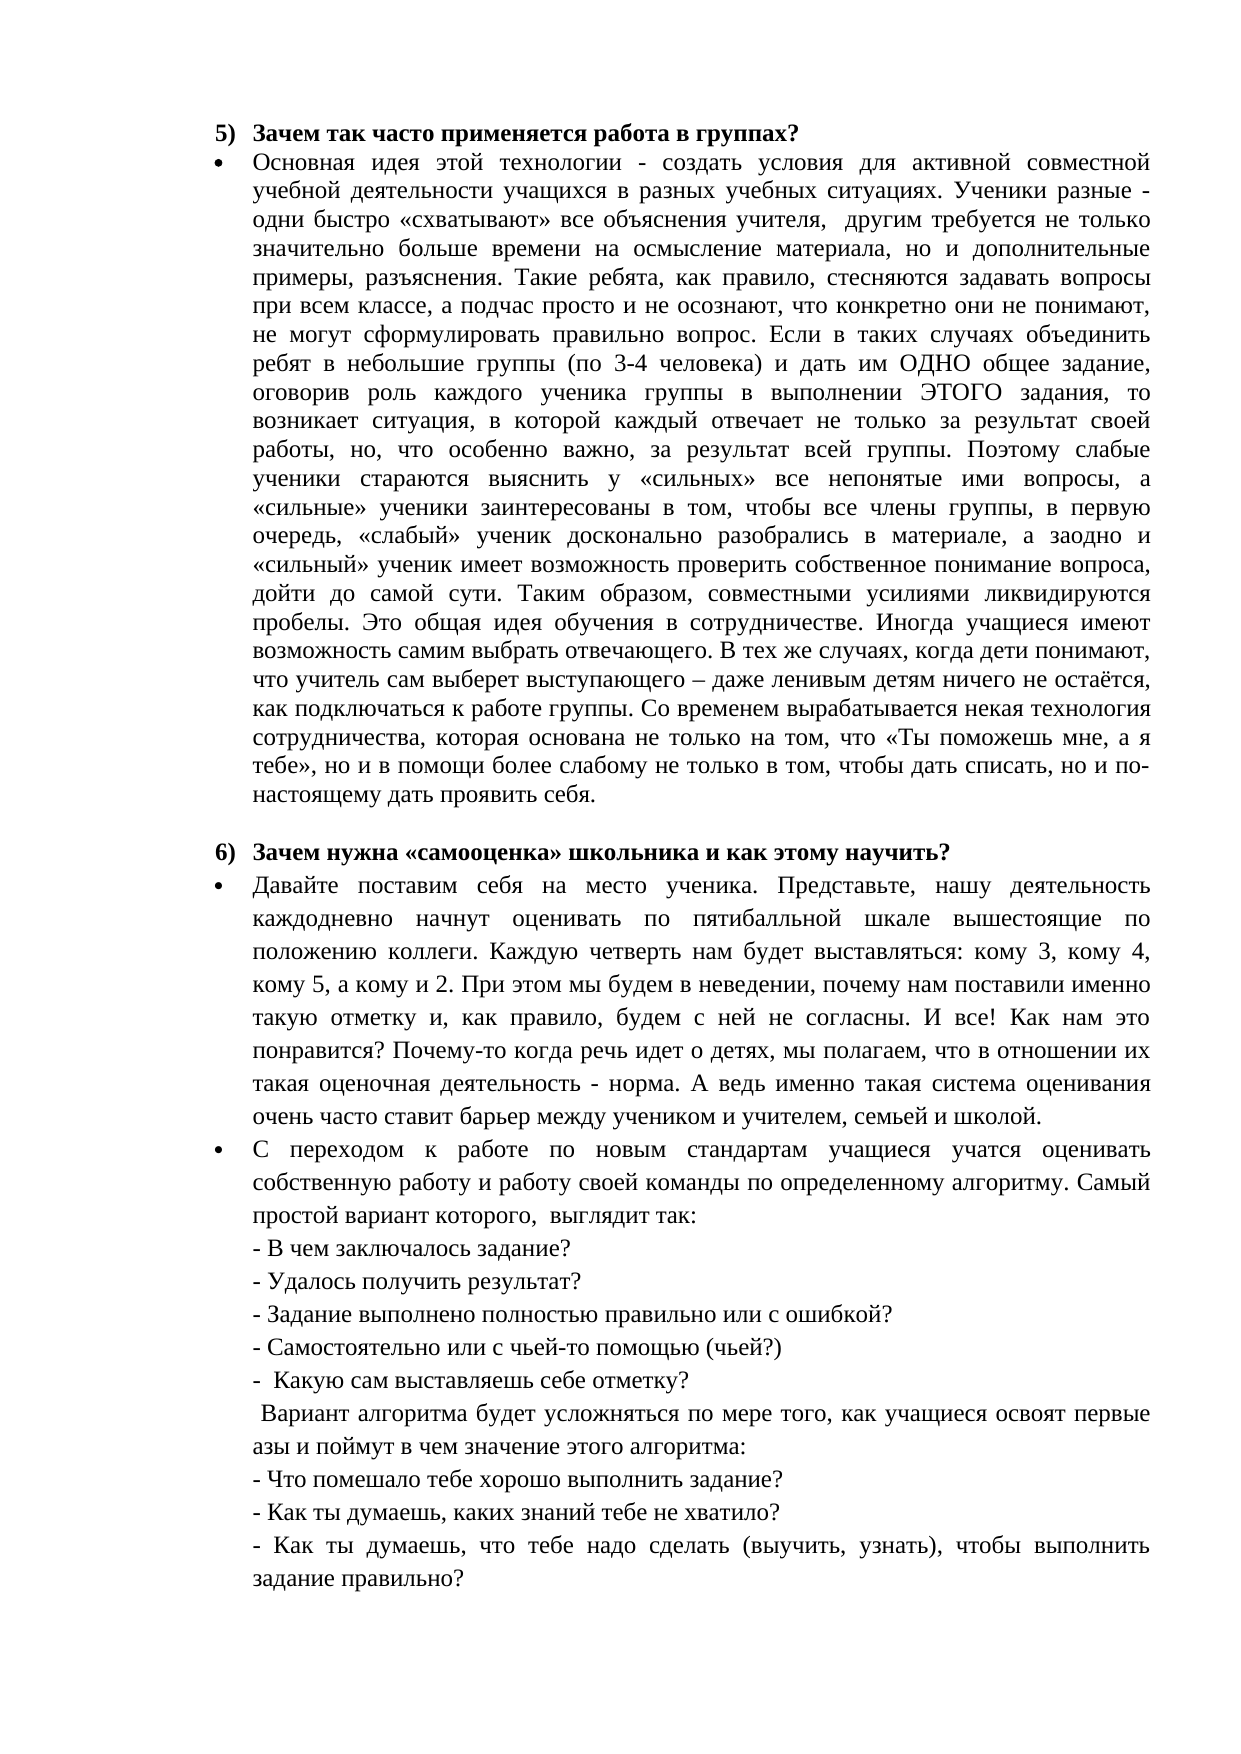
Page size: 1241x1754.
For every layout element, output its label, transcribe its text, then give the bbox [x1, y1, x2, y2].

list - Какую сам выставляешь себе отметку? [252, 1365, 1152, 1394]
list Зачем так часто применяется работа в группах? [215, 118, 1152, 147]
list Основная идея этой технологии - создать условия для активной совместной учебной деятельности учащихся в разных учебных ситуациях. Ученики разные - одни быстро «схватывают» все объяснения учителя, другим требуется не только значительно больше времени на осмысление материала, но и дополнительные примеры, разъяснения. Такие ребята, как правило, стесняются задавать вопросы при всем классе, а подчас просто и не осознают, что конкретно они не понимают, не могут сформулировать правильно вопрос. Если в таких случаях объединить ребят в небольшие группы (по 3-4 человека) и дать им ОДНО общее задание, оговорив роль каждого ученика группы в выполнении ЭТОГО задания, то возникает ситуация, в которой каждый отвечает не только за результат своей работы, но, что особенно важно, за результат всей группы. Поэтому слабые ученики стараются выяснить у «сильных» все непонятые ими вопросы, а «сильные» ученики заинтересованы в том, чтобы все члены группы, в первую очередь, «слабый» ученик досконально разобрались в материале, а заодно и «сильный» ученик имеет возможность проверить собственное понимание вопроса, дойти до самой сути. Таким образом, совместными усилиями ликвидируются пробелы. Это общая идея обучения в сотрудничестве. Иногда учащиеся имеют возможность самим выбрать отвечающего. В тех же случаях, когда дети понимают, что учитель сам выберет выступающего – даже ленивым детям ничего не остаётся, как подключаться к работе группы. Со временем вырабатывается некая технология сотрудничества, которая основана не только на том, что «Ты поможешь мне, а я тебе», но и в помощи более слабому не только в том, чтобы дать списать, но и по- настоящему дать проявить себя. [215, 147, 1152, 808]
list - Задание выполнено полностью правильно или с ошибкой? [252, 1299, 1152, 1328]
list - Как ты думаешь, что тебе надо сделать (выучить, узнать), чтобы выполнить задание правильно? [252, 1530, 1152, 1592]
list Зачем нужна «самооценка» школьника и как этому научить? [215, 837, 1152, 866]
list - Самостоятельно или с чьей-то помощью (чьей?) [252, 1332, 1152, 1361]
list - Удалось получить результат? [252, 1266, 1152, 1295]
list - Как ты думаешь, каких знаний тебе не хватило? [252, 1497, 1152, 1526]
list - Что помешало тебе хорошо выполнить задание? [252, 1464, 1152, 1493]
list Давайте поставим себя на место ученика. Представьте, нашу деятельность каждодневно начнут оценивать по пятибалльной шкале вышестоящие по положению коллеги. Каждую четверть нам будет выставляться: кому 3, кому 4, кому 5, а кому и 2. При этом мы будем в неведении, почему нам поставили именно такую отметку и, как правило, будем с ней не согласны. И все! Как нам это понравится? Почему-то когда речь идет о детях, мы полагаем, что в отношении их такая оценочная деятельность - норма. А ведь именно такая система оценивания очень часто ставит барьер между учеником и учителем, семьей и школой. [215, 870, 1152, 1130]
list Вариант алгоритма будет усложняться по мере того, как учащиеся освоят первые азы и поймут в чем значение этого алгоритма: [252, 1398, 1152, 1460]
list С переходом к работе по новым стандартам учащиеся учатся оценивать собственную работу и работу своей команды по определенному алгоритму. Самый простой вариант которого, выглядит так: [215, 1134, 1152, 1229]
list - В чем заключалось задание? [252, 1233, 1152, 1262]
